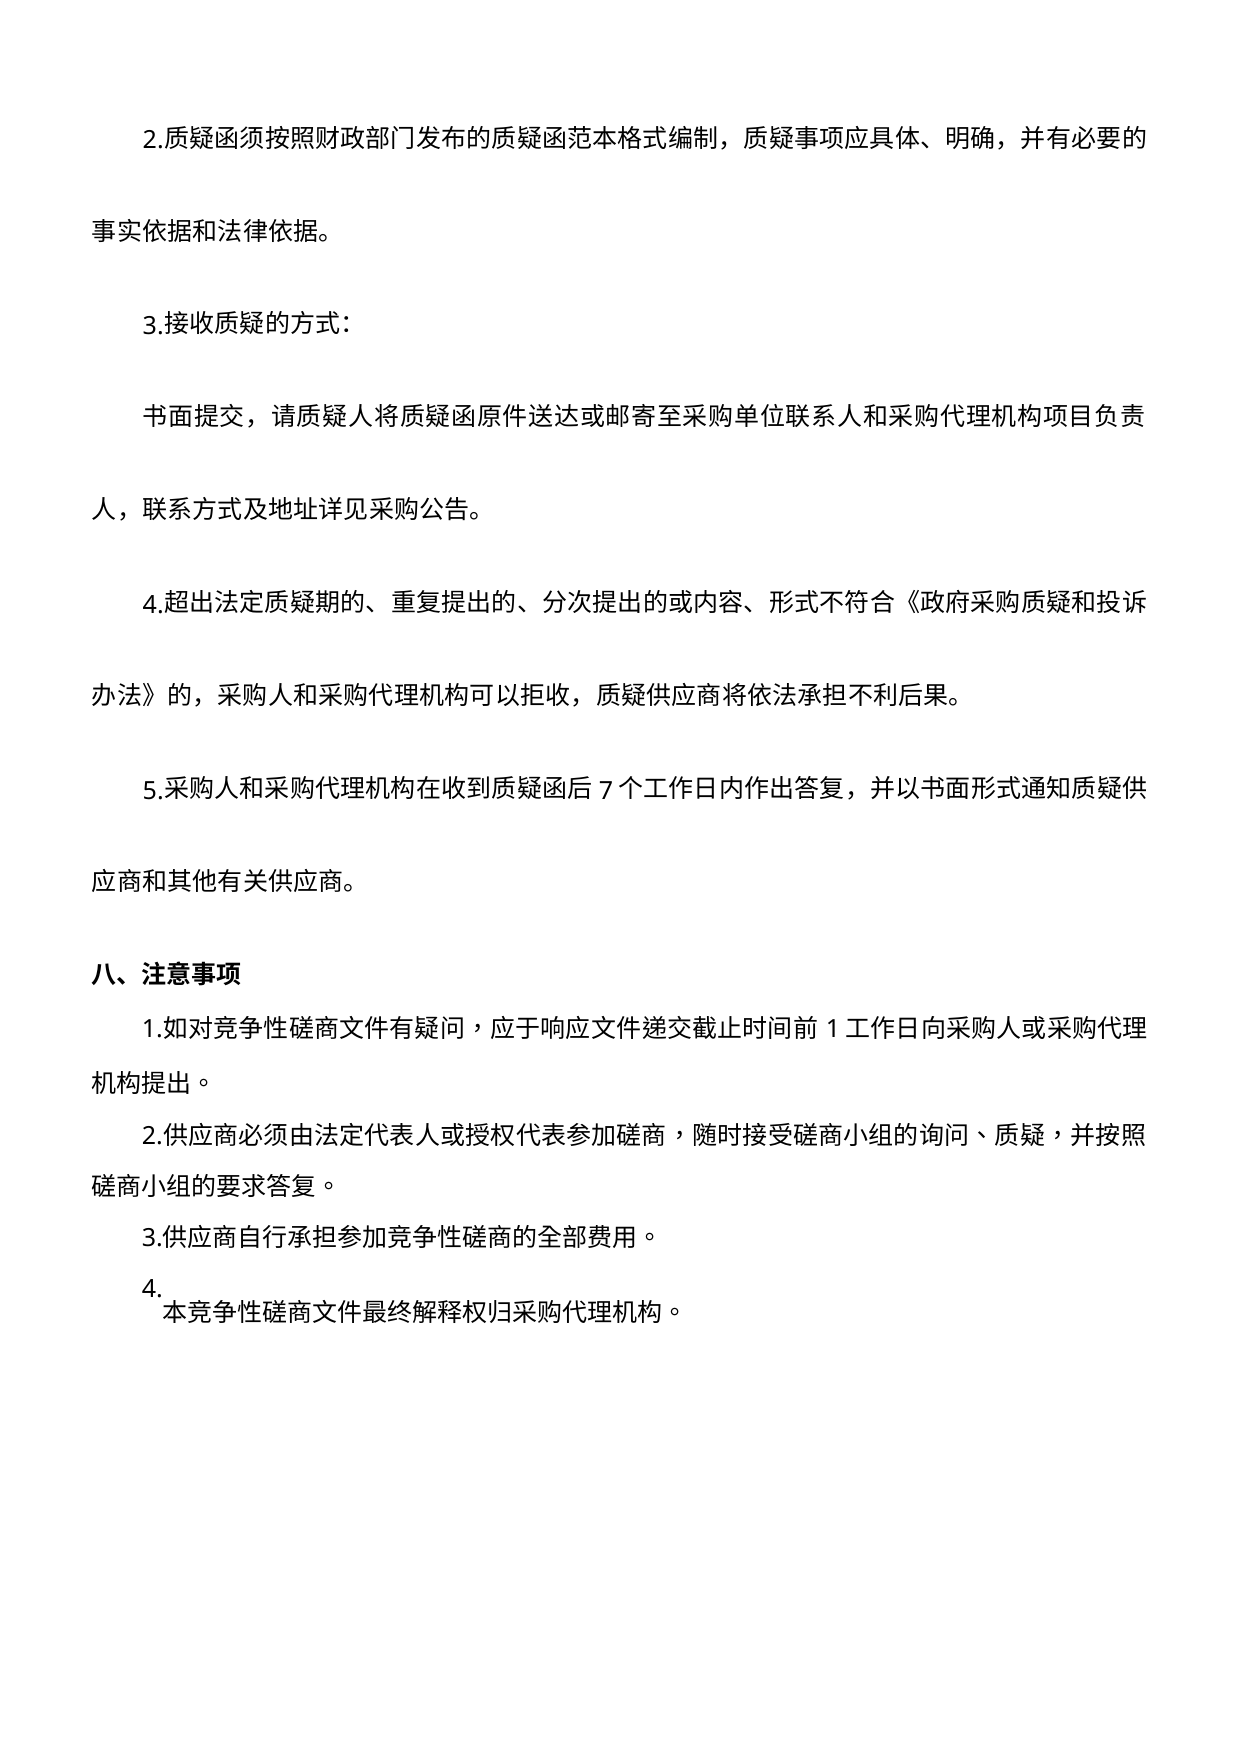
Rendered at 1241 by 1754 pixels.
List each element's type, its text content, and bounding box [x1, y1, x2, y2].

text 2.质疑函须按照财政部门发布的质疑函范本格式编制，质疑事项应具体、明确，并有必要的事实依据和法律依据。 [92, 118, 1148, 273]
text 1.如对竞争性磋商文件有疑问，应于响应文件递交截止时间前1工作日向采购人或采购代理机构提出。 [92, 1009, 1148, 1099]
text 3.供应商自行承担参加竞争性磋商的全部费用。 [92, 1219, 1148, 1254]
text 书面提交，请质疑人将质疑函原件送达或邮寄至采购单位联系人和采购代理机构项目负责人，联系方式及地址详见采购公告。 [92, 397, 1148, 552]
text 3.接收质疑的方式： [92, 304, 1148, 366]
text 4.超出法定质疑期的、重复提出的、分次提出的或内容、形式不符合《政府采购质疑和投诉办法》的，采购人和采购代理机构可以拒收，质疑供应商将依法承担不利后果。 [92, 583, 1148, 738]
text 5.采购人和采购代理机构在收到质疑函后7个工作日内作出答复，并以书面形式通知质疑供应商和其他有关供应商。 [92, 768, 1148, 923]
text 4.本竞争性磋商文件最终解释权归采购代理机构。 [92, 1271, 1148, 1329]
text 八、注意事项 [92, 954, 1148, 991]
text 2.供应商必须由法定代表人或授权代表参加磋商，随时接受磋商小组的询问、质疑，并按照磋商小组的要求答复。 [92, 1117, 1148, 1203]
